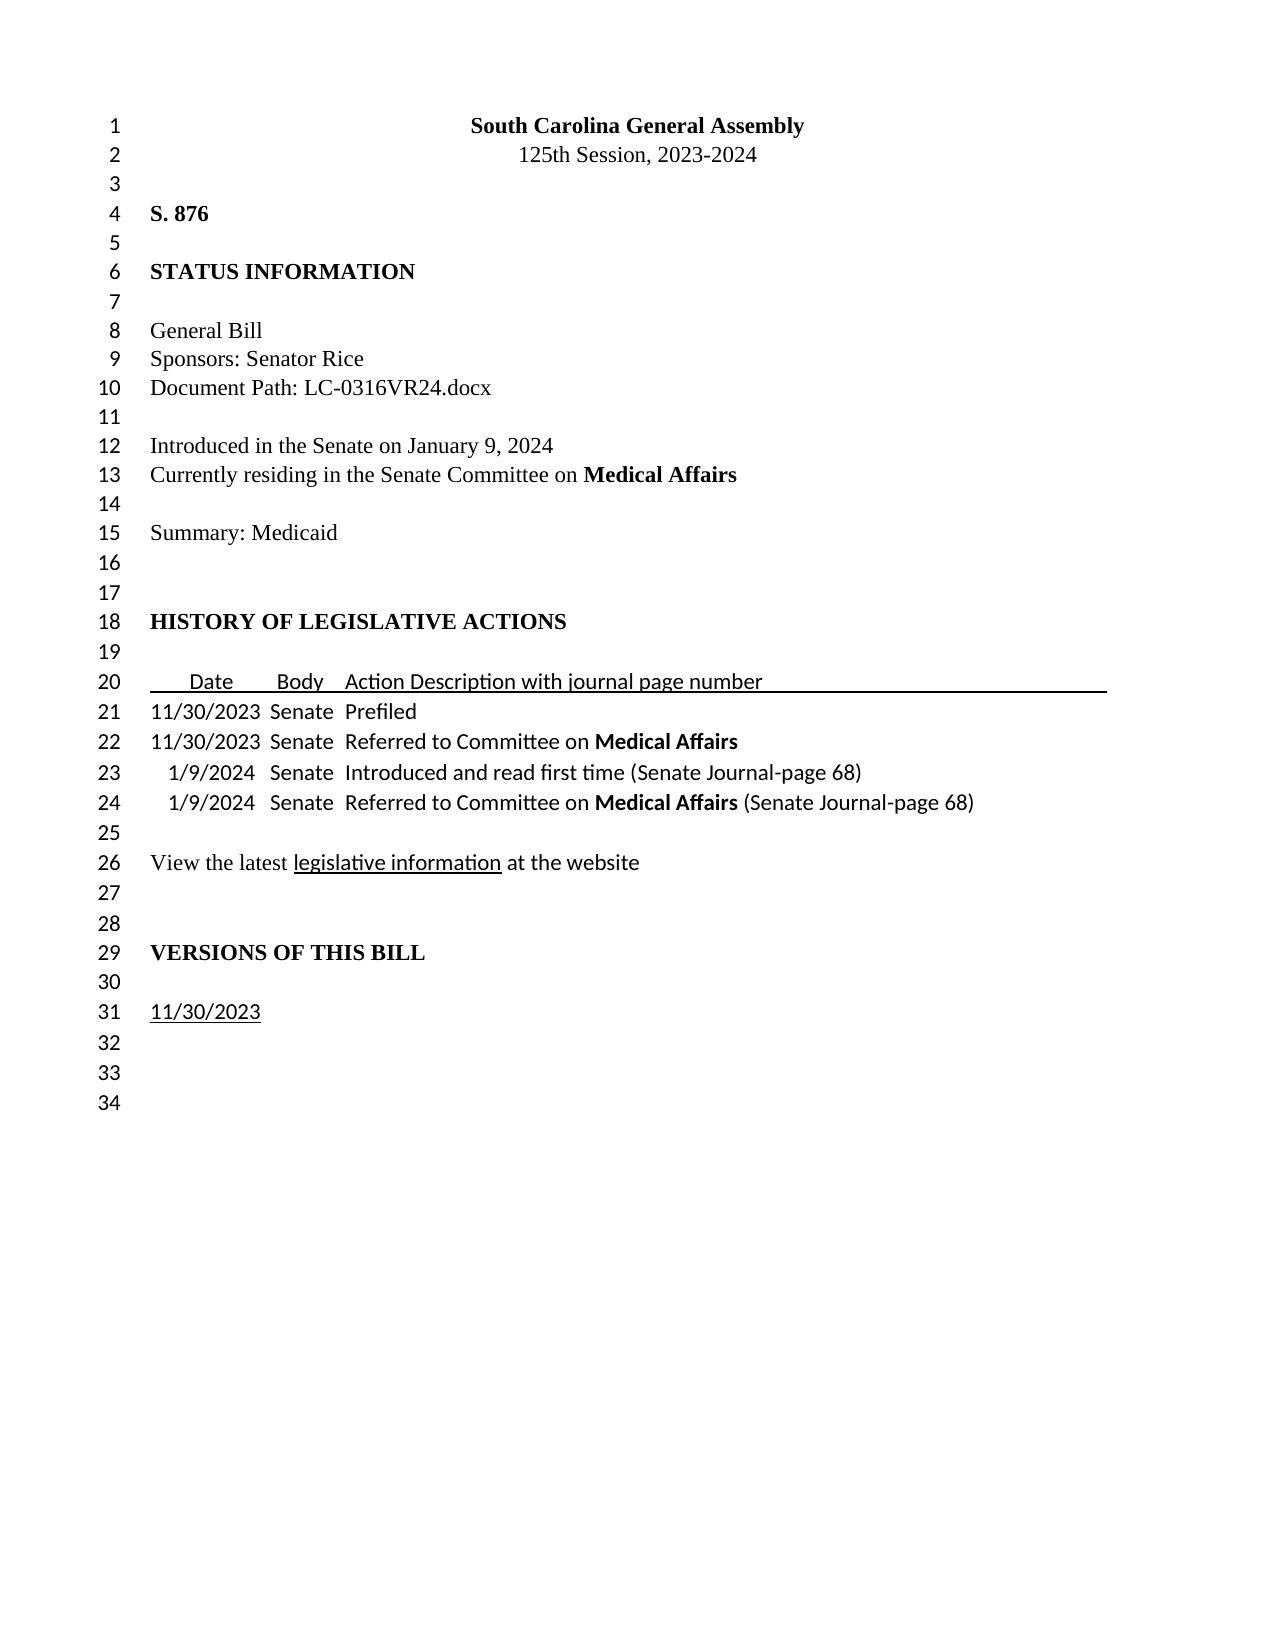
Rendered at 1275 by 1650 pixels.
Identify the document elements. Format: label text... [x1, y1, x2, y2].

text S. 876 [150, 199, 1125, 226]
text Date Body Action Description with journal page number [150, 667, 1125, 695]
text 1/9/2024 Senate Introduced and read first time (Senate Journal-page 68) [150, 758, 1125, 786]
text View the latest legislative information at the website [150, 848, 1125, 876]
text 1/9/2024 Senate Referred to Committee on Medical Affairs (Senate Journal-page 68) [150, 788, 1125, 816]
text STATUS INFORMATION [150, 258, 1125, 284]
text Summary: Medicaid [150, 519, 1125, 546]
text VERSIONS OF THIS BILL [150, 939, 1125, 965]
text South Carolina General Assembly [150, 112, 1125, 139]
text Currently residing in the Senate Committee on Medical Affairs [150, 461, 1125, 487]
text Introduced in the Senate on January 9, 2024 [150, 432, 1125, 459]
text 11/30/2023 Senate Prefiled [150, 697, 1125, 725]
text HISTORY OF LEGISLATIVE ACTIONS [150, 608, 1125, 635]
text Sponsors: Senator Rice [150, 345, 1125, 372]
text 11/30/2023 [150, 997, 1125, 1026]
text Document Path: LC-0316VR24.docx [150, 374, 1125, 400]
text General Bill [150, 317, 1125, 343]
text 125th Session, 2023-2024 [150, 141, 1125, 167]
text 11/30/2023 Senate Referred to Committee on Medical Affairs [150, 727, 1125, 755]
